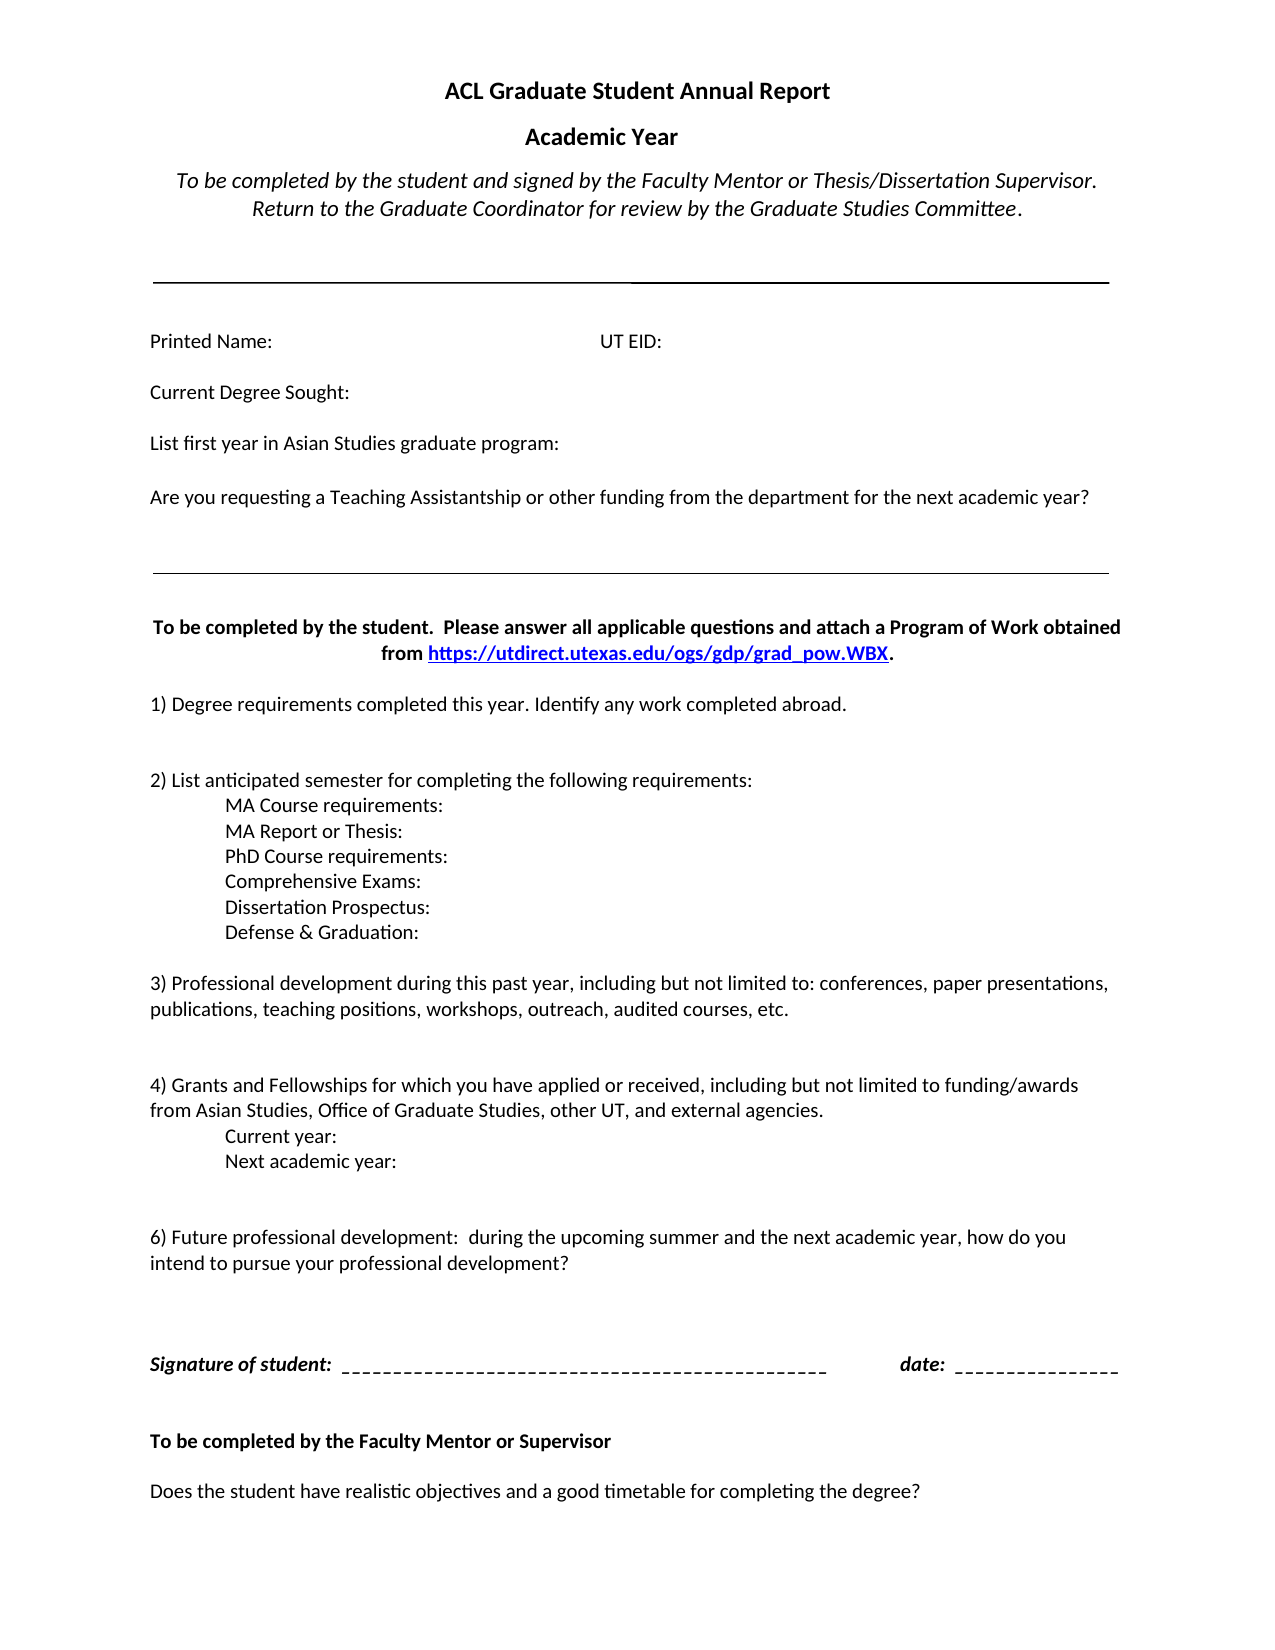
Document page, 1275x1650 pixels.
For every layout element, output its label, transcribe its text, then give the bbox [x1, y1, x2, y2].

text List first year in Asian Studies graduate program: [150, 430, 1125, 455]
text Current year: [150, 1123, 1125, 1148]
text MA Report or Thesis: [150, 818, 1125, 843]
text Defense & Graduation: [150, 919, 1125, 945]
text Signature of student: _______________________________________________ date: ________________ [150, 1352, 1125, 1377]
text 6) Future professional development: during the upcoming summer and the next academic year, how do you intend to pursue your professional development? [150, 1224, 1125, 1275]
text Current Degree Sought: [150, 379, 1125, 404]
text 2) List anticipated semester for completing the following requirements: [150, 767, 1125, 792]
text MA Course requirements: [150, 792, 1125, 818]
text PhD Course requirements: [150, 843, 1125, 869]
text Does the student have realistic objectives and a good timetable for completing the degree? [150, 1479, 1125, 1504]
text To be completed by the Faculty Mentor or Supervisor [150, 1428, 1125, 1453]
text 1) Degree requirements completed this year. Identify any work completed abroad. [150, 691, 1125, 716]
text To be completed by the student. Please answer all applicable questions and attach a Program of Work obtained from https://utdirect.utexas.edu/ogs/gdp/grad_pow.WBX. [150, 614, 1125, 665]
text 4) Grants and Fellowships for which you have applied or received, including but not limited to funding/awards from Asian Studies, Office of Graduate Studies, other UT, and external agencies. [150, 1072, 1125, 1123]
text Printed Name: UT EID: [150, 328, 1125, 354]
text Next academic year: [150, 1148, 1125, 1174]
text 3) Professional development during this past year, including but not limited to: conferences, paper presentations, publications, teaching positions, workshops, outreach, audited courses, etc. [150, 970, 1125, 1021]
text Are you requesting a Teaching Assistantship or other funding from the department for the next academic year? [150, 484, 1125, 509]
text Dissertation Prospectus: [150, 894, 1125, 919]
text Comprehensive Exams: [150, 869, 1125, 894]
